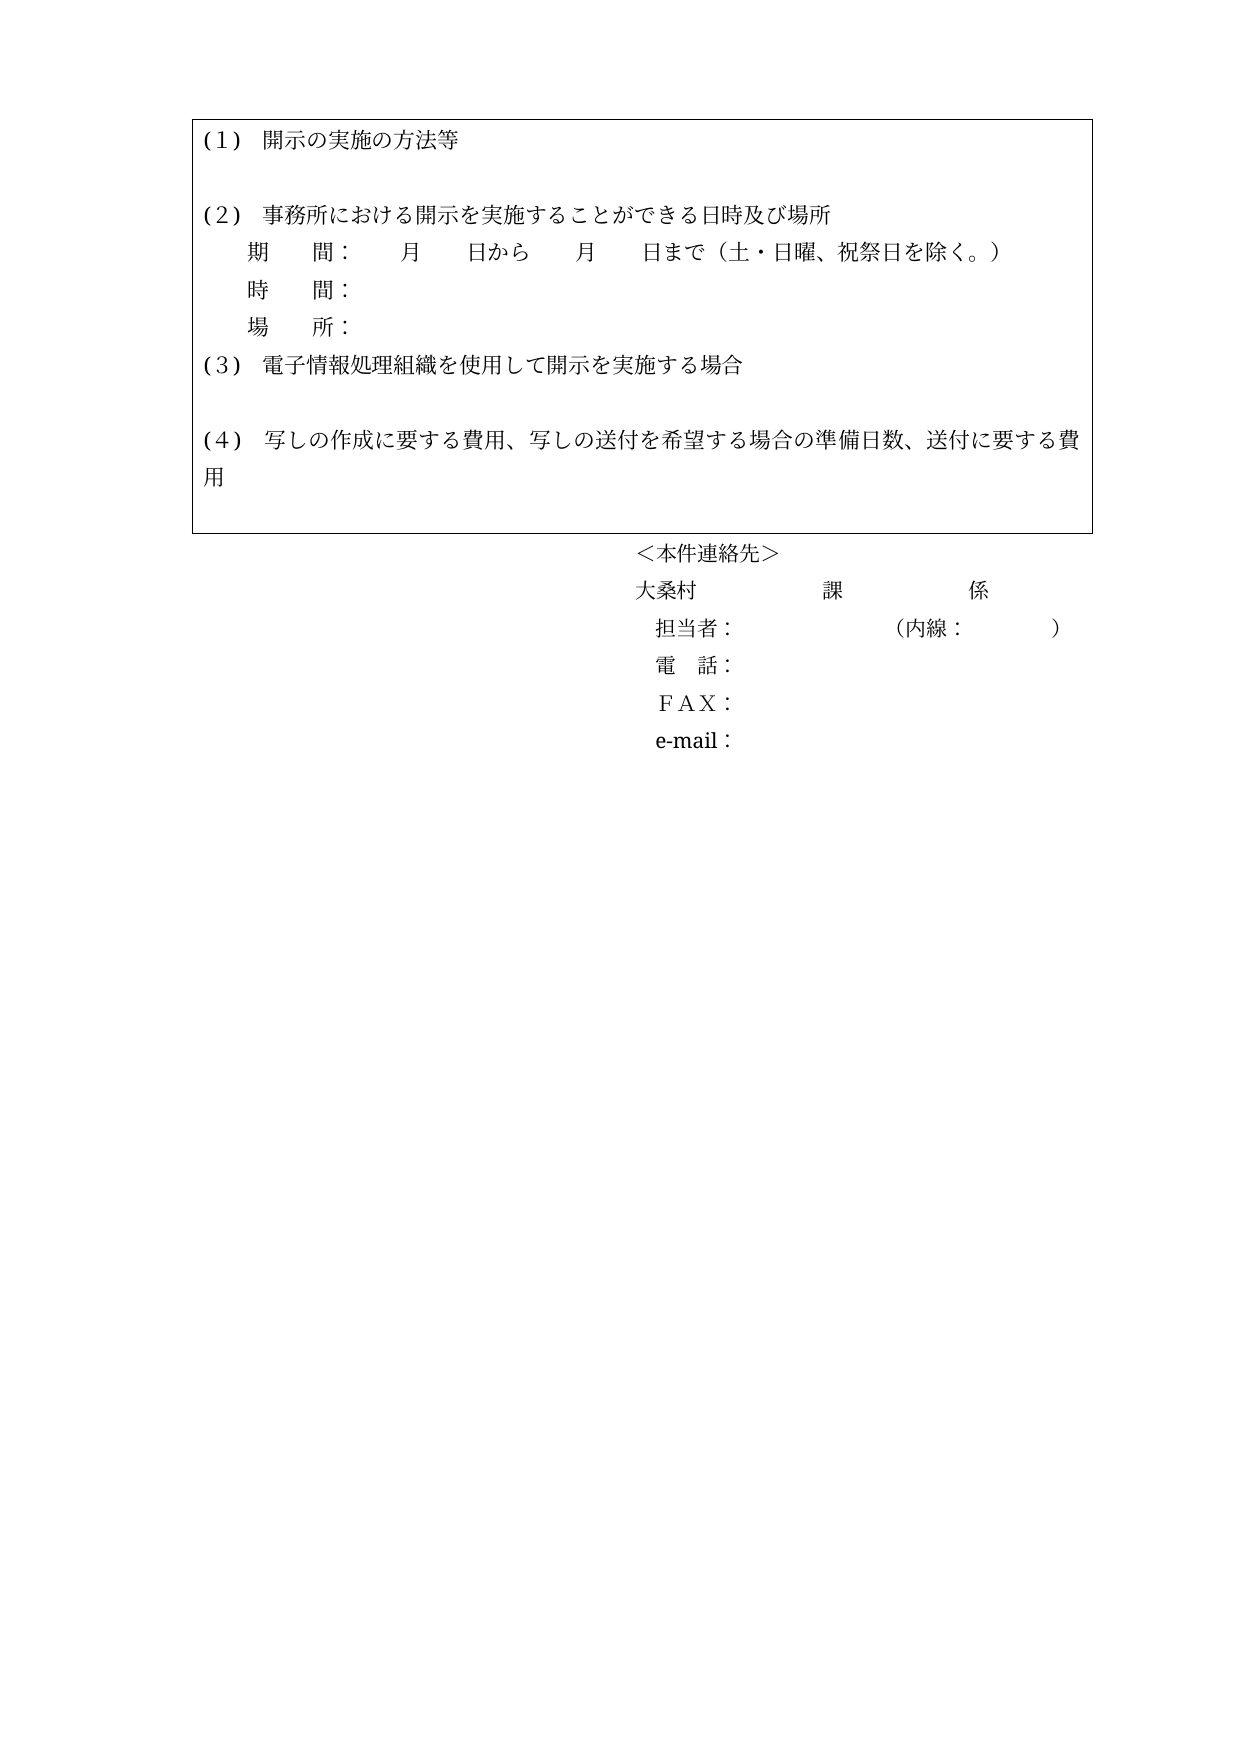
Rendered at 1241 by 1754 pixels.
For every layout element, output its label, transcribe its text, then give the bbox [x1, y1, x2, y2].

text ＦＡＸ： [655, 683, 1092, 721]
text e-mail： [655, 721, 1092, 758]
text 電 話： [655, 646, 1092, 683]
text 担当者： （内線： ） [655, 608, 1092, 646]
text 大桑村 課 係 [635, 571, 1092, 608]
text ＜本件連絡先＞ [635, 534, 1092, 571]
table_header (１) 開示の実施の方法等 (２) 事務所における開示を実施することができる日時及び場所 期 間： 月 日から 月 日まで（土・日曜、祝祭日を除く。） 時 間： 場 所： (３) 電子情報処理組織を使用して開示を実施する場合 (４) 写しの作成に要する費用、写しの送付を希望する場合の準備日数、送付に要する費用 [193, 120, 1092, 532]
